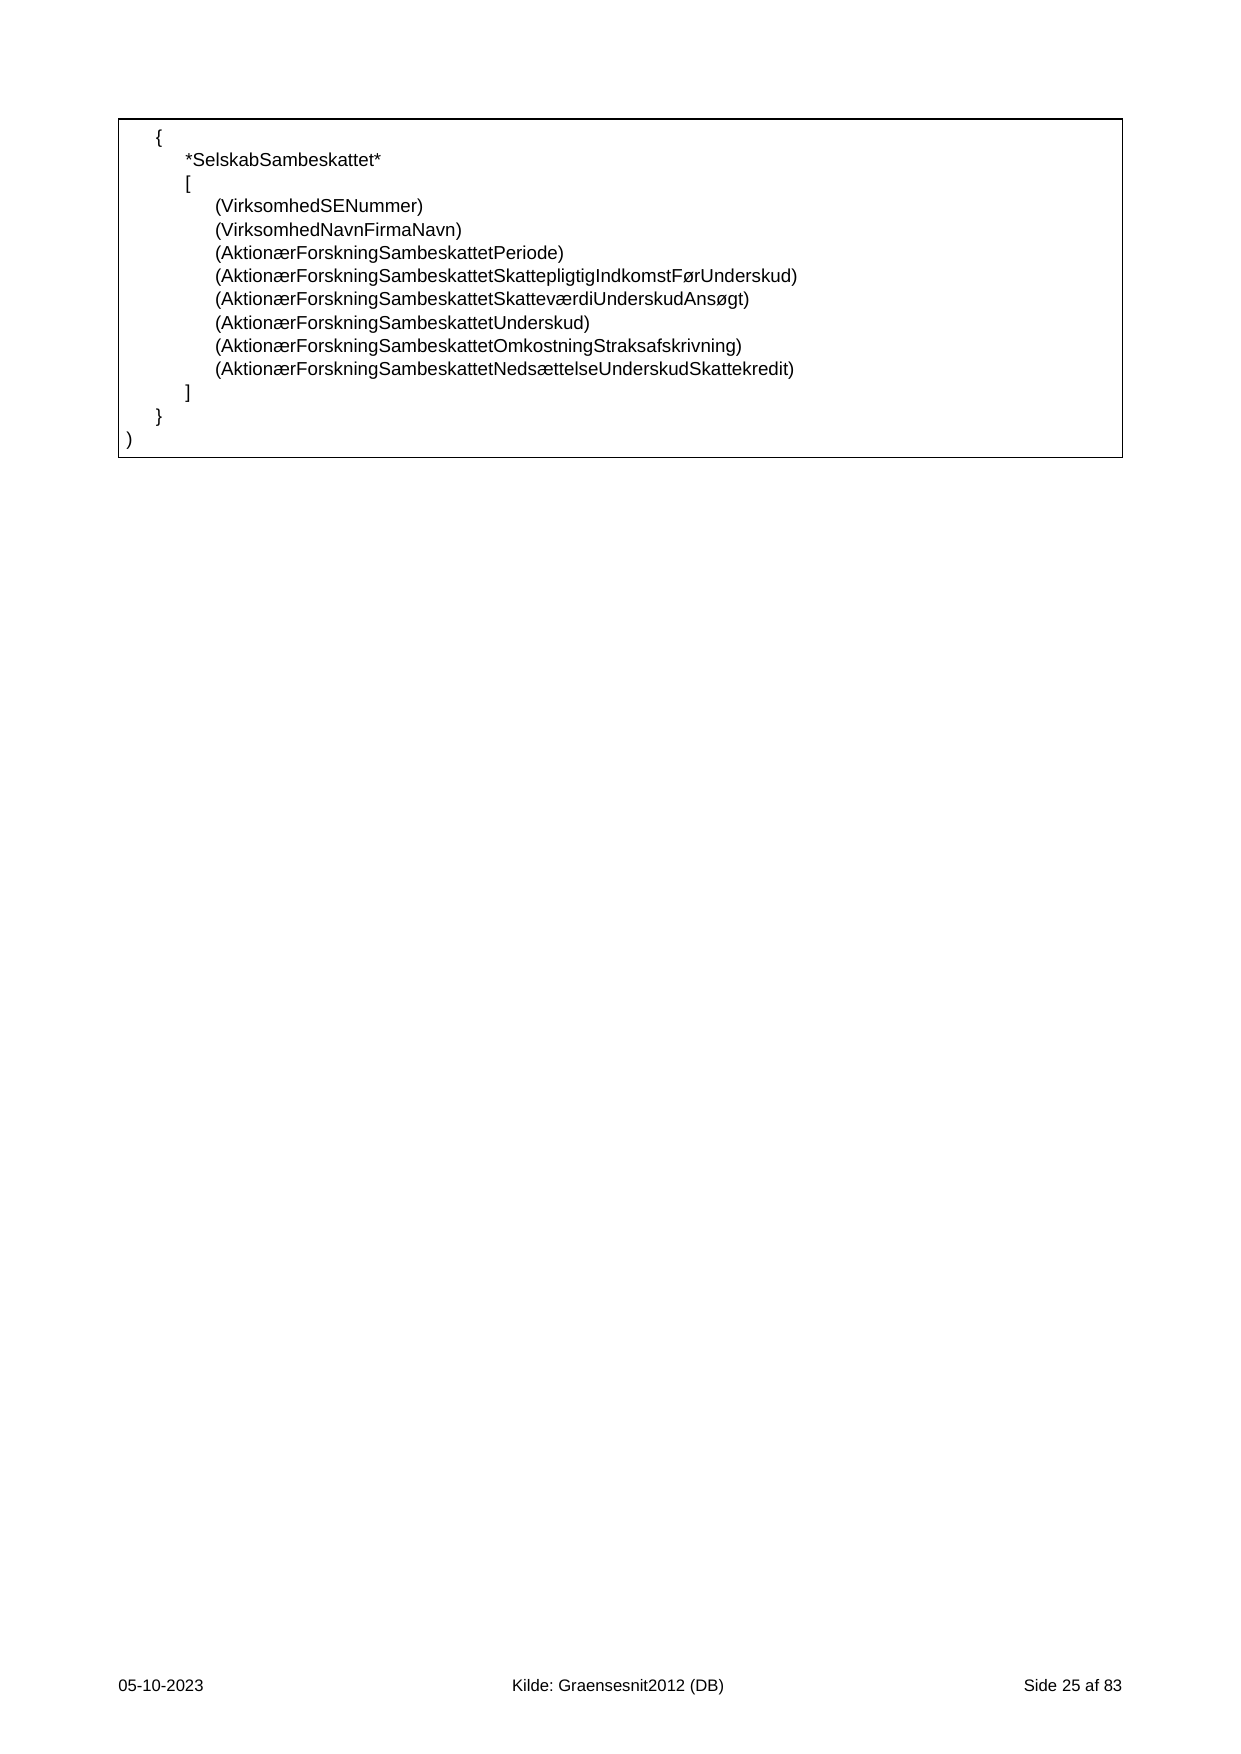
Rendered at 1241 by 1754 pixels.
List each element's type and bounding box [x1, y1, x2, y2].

table_cell [119, 120, 1122, 457]
